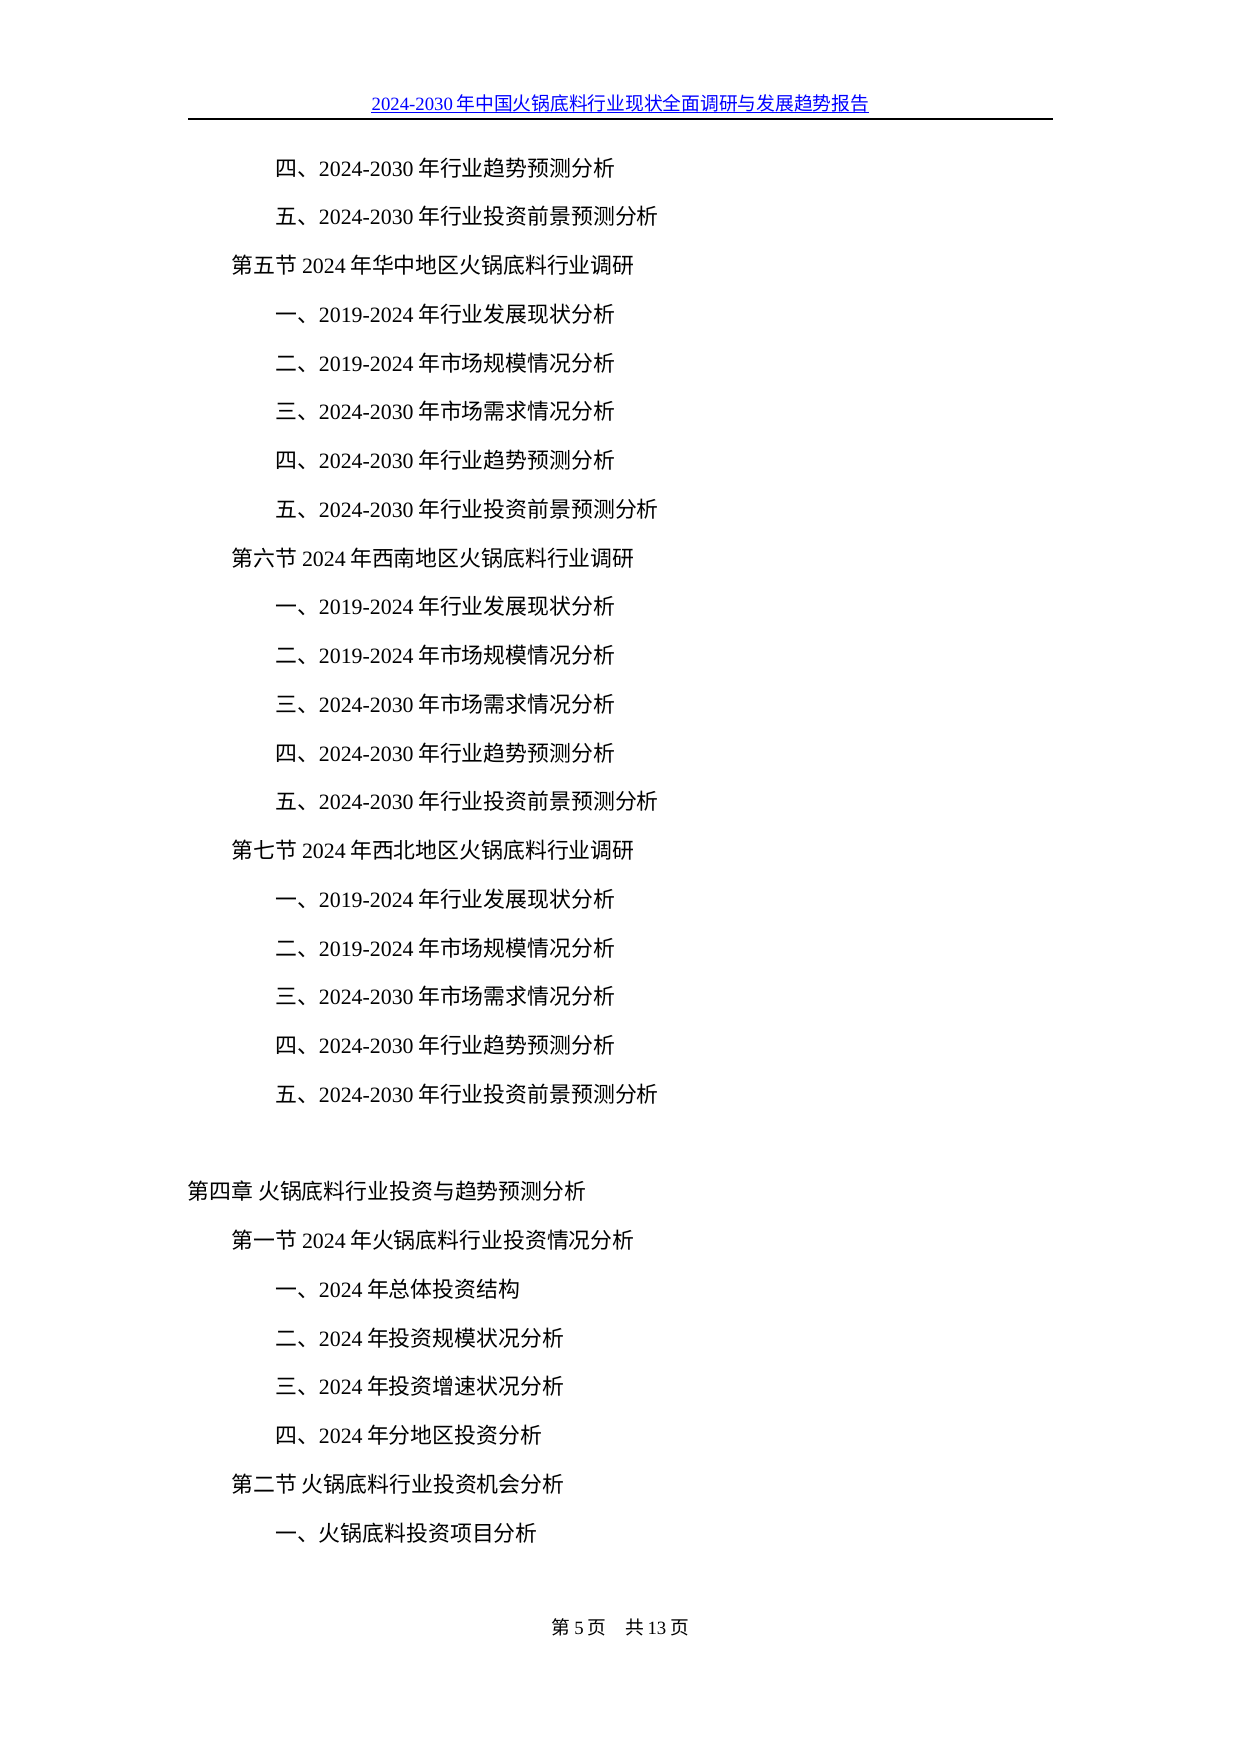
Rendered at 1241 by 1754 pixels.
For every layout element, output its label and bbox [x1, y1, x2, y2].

text [187, 150, 1053, 1548]
